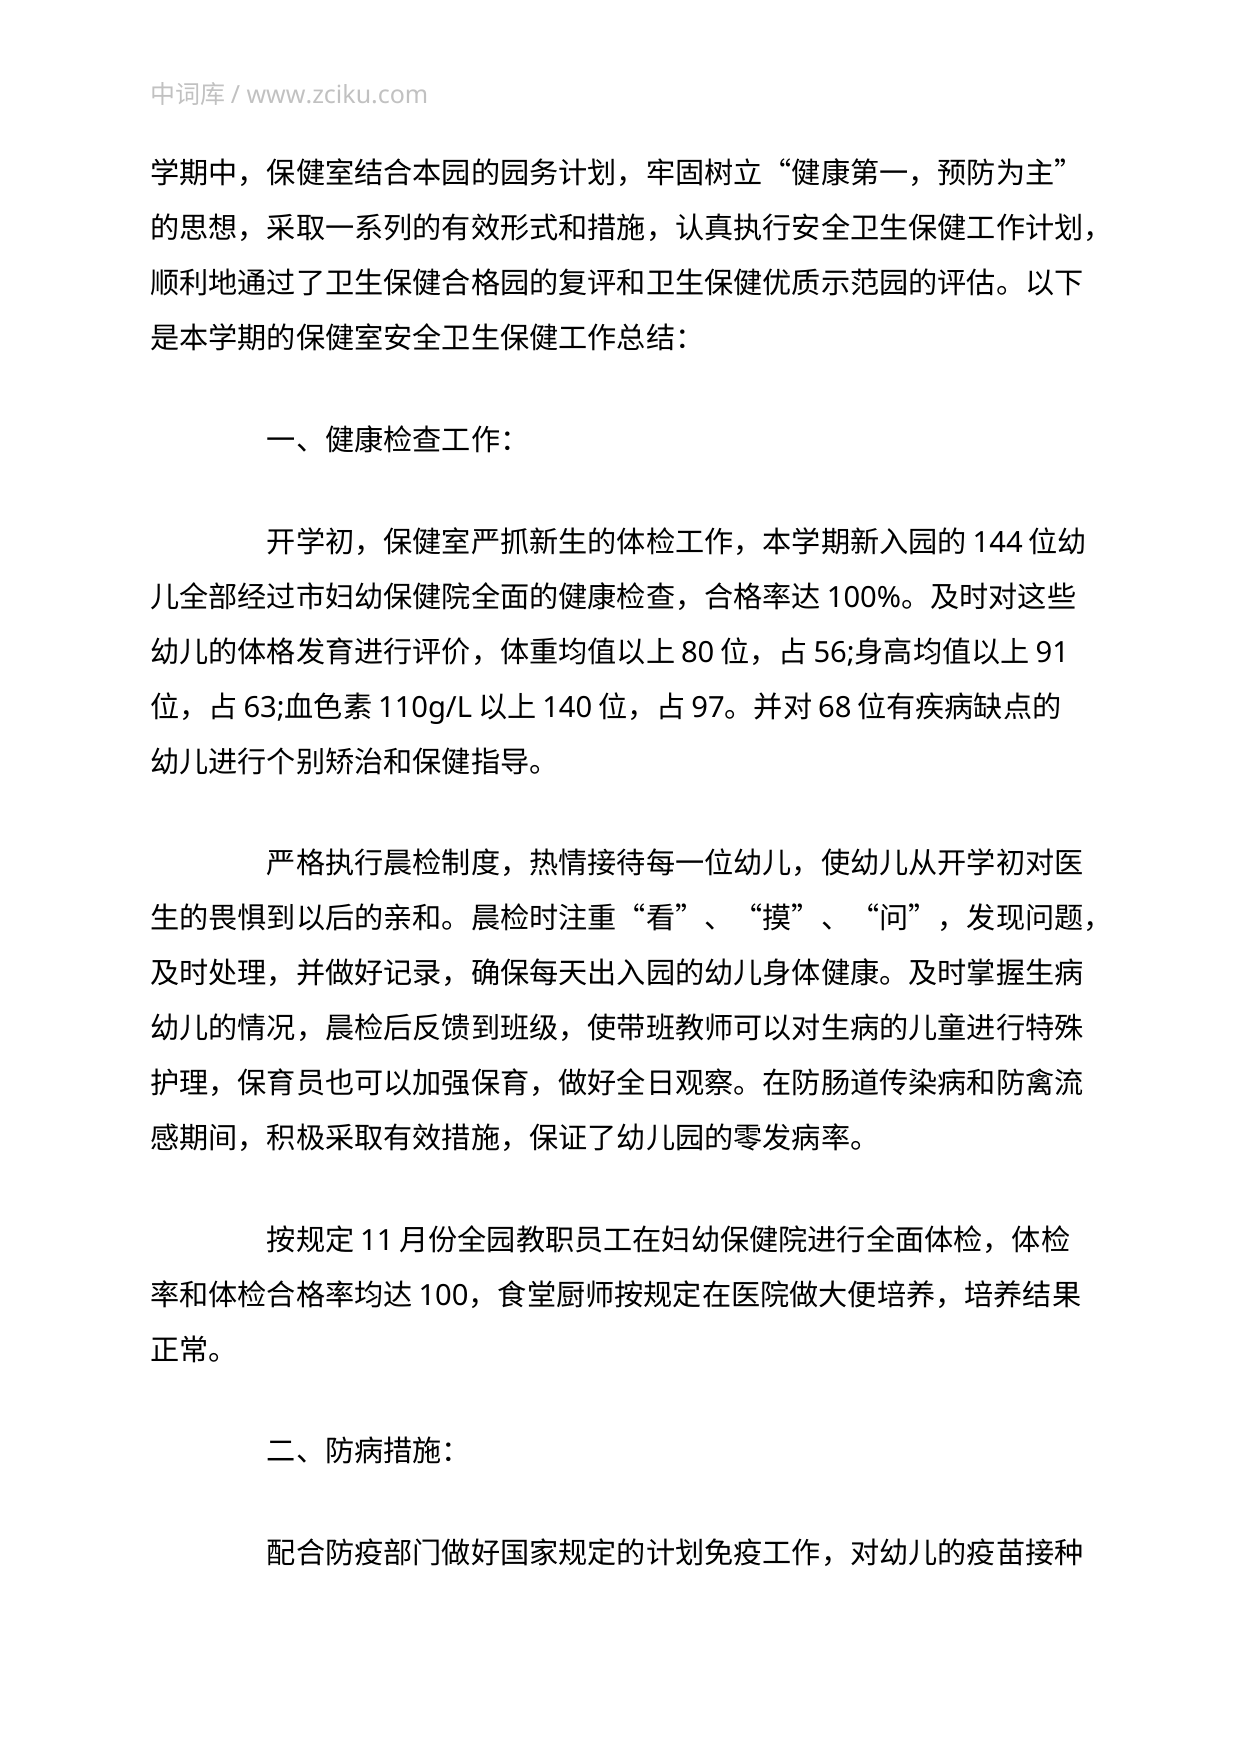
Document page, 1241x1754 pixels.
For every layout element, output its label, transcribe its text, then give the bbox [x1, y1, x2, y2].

text 二、防病措施： [150, 1428, 1090, 1470]
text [150, 150, 1090, 357]
text 严格执行晨检制度，热情接待每一位幼儿，使幼儿从开学初对医生的畏惧到以后的亲和。晨检时注重“看”、“摸”、“问”，发现问题，及时处理，并做好记录，确保每天出入园的幼儿身体健康。及时掌握生病幼儿的情况，晨检后反馈到班级，使带班教师可以对生病的儿童进行特殊护理，保育员也可以加强保育，做好全日观察。在防肠道传染病和防禽流感期间，积极采取有效措施，保证了幼儿园的零发病率。 [150, 840, 1090, 1157]
text 按规定11月份全园教职员工在妇幼保健院进行全面体检，体检率和体检合格率均达100，食堂厨师按规定在医院做大便培养，培养结果正常。 [150, 1216, 1090, 1368]
text 一、健康检查工作： [150, 416, 1090, 459]
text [150, 1530, 1090, 1572]
text 开学初，保健室严抓新生的体检工作，本学期新入园的144位幼儿全部经过市妇幼保健院全面的健康检查，合格率达100%。及时对这些幼儿的体格发育进行评价，体重均值以上80位，占56;身高均值以上91位，占63;血色素110g/L以上140位，占97。并对68位有疾病缺点的幼儿进行个别矫治和保健指导。 [150, 518, 1090, 781]
